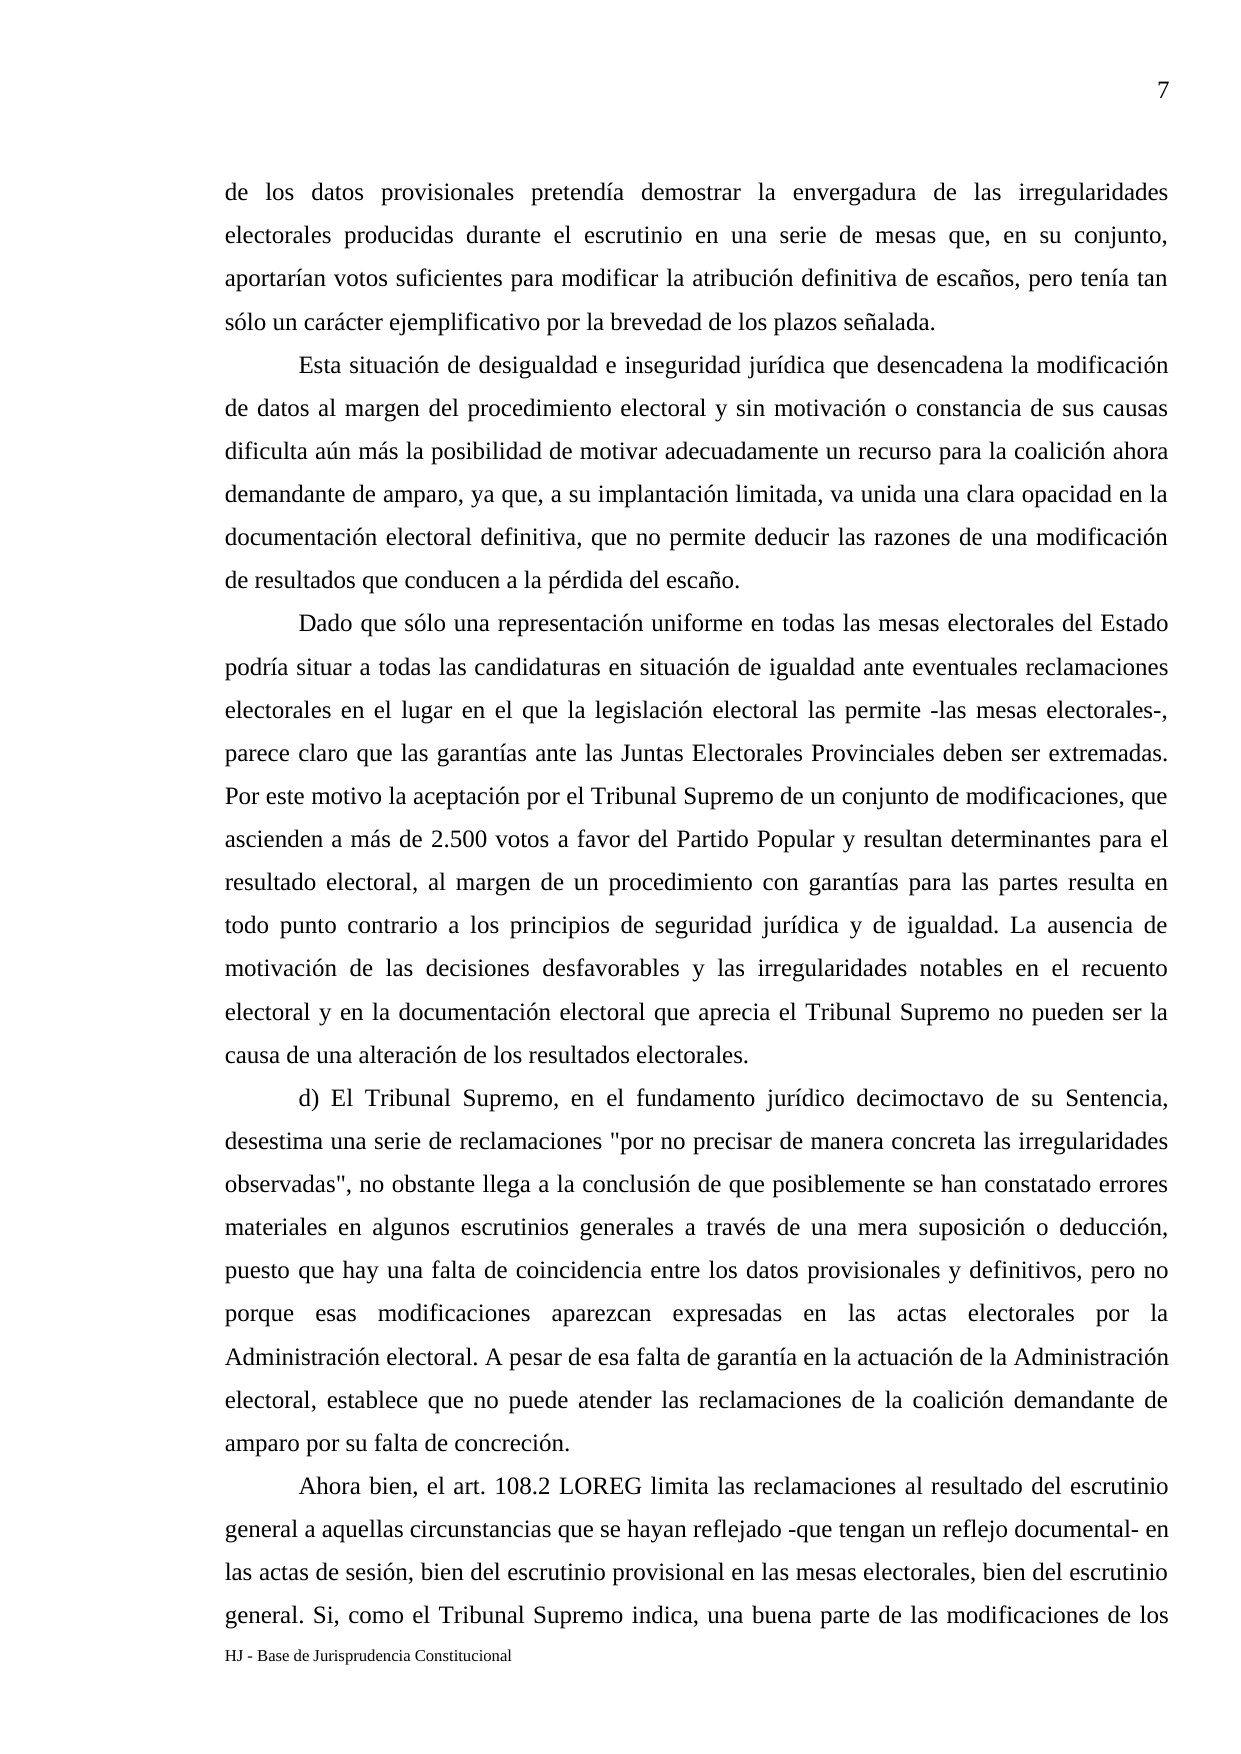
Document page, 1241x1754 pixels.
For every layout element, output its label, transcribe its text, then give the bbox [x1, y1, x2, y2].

text Esta situación de desigualdad e inseguridad jurídica que desencadena la modificación de datos al margen del procedimiento electoral y sin motivación o constancia de sus causas dificulta aún más la posibilidad de motivar adecuadamente un recurso para la coalición ahora demandante de amparo, ya que, a su implantación limitada, va unida una clara opacidad en la documentación electoral definitiva, que no permite deducir las razones de una modificación de resultados que conducen a la pérdida del escaño. [224, 350, 1169, 594]
text d) El Tribunal Supremo, en el fundamento jurídico decimoctavo de su Sentencia, desestima una serie de reclamaciones "por no precisar de manera concreta las irregularidades observadas", no obstante llega a la conclusión de que posiblemente se han constatado errores materiales en algunos escrutinios generales a través de una mera suposición o deducción, puesto que hay una falta de coincidencia entre los datos provisionales y definitivos, pero no porque esas modificaciones aparezcan expresadas en las actas electorales por la Administración electoral. A pesar de esa falta de garantía en la actuación de la Administración electoral, establece que no puede atender las reclamaciones de la coalición demandante de amparo por su falta de concreción. [224, 1083, 1169, 1457]
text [224, 1471, 1169, 1629]
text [224, 177, 1169, 335]
text Dado que sólo una representación uniforme en todas las mesas electorales del Estado podría situar a todas las candidaturas en situación de igualdad ante eventuales reclamaciones electorales en el lugar en el que la legislación electoral las permite -las mesas electorales-, parece claro que las garantías ante las Juntas Electorales Provinciales deben ser extremadas. Por este motivo la aceptación por el Tribunal Supremo de un conjunto de modificaciones, que ascienden a más de 2.500 votos a favor del Partido Popular y resultan determinantes para el resultado electoral, al margen de un procedimiento con garantías para las partes resulta en todo punto contrario a los principios de seguridad jurídica y de igualdad. La ausencia de motivación de las decisiones desfavorables y las irregularidades notables en el recuento electoral y en la documentación electoral que aprecia el Tribunal Supremo no pueden ser la causa de una alteración de los resultados electorales. [224, 608, 1169, 1068]
